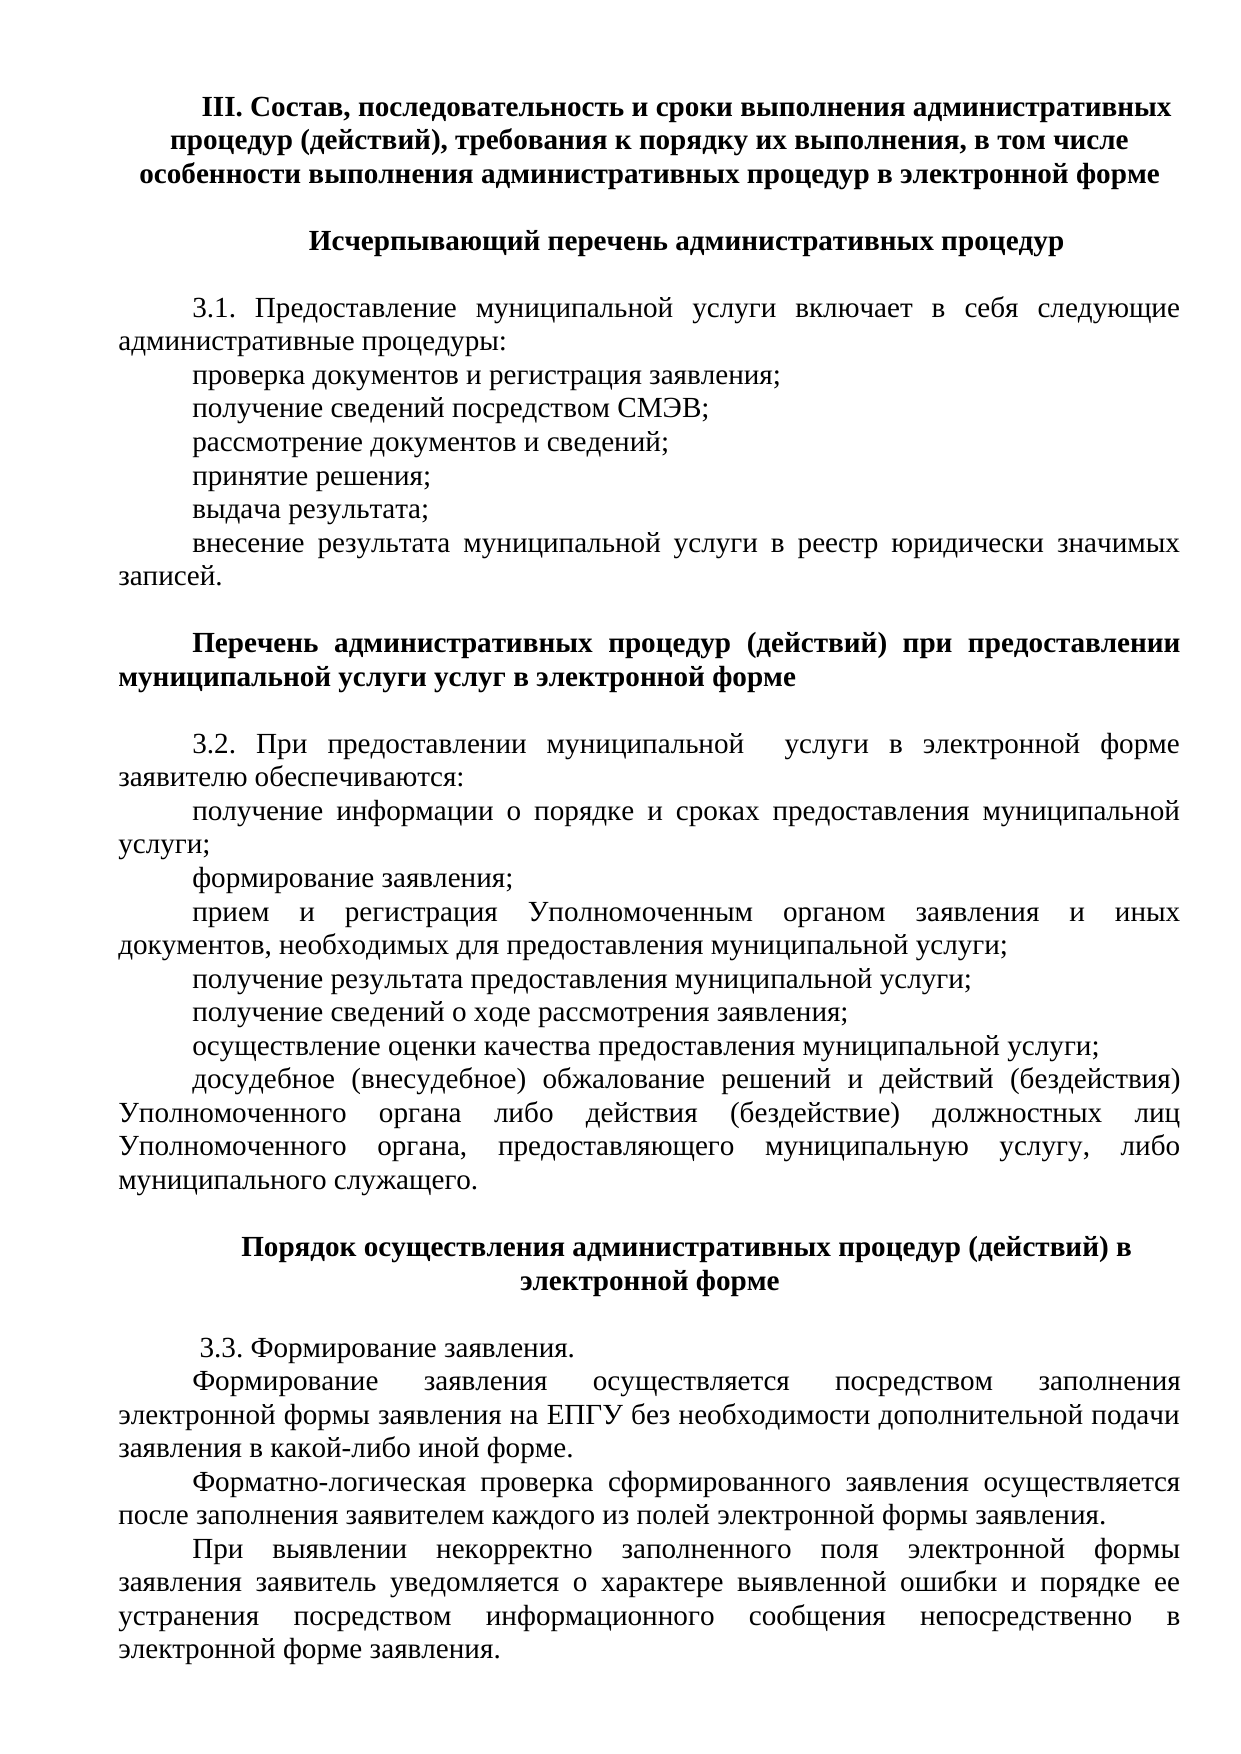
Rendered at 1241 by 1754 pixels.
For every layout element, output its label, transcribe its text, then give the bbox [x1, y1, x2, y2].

text Порядок осуществления административных процедур (действий) в электронной форме [118, 1229, 1181, 1296]
text рассмотрение документов и сведений; [118, 424, 1181, 458]
text III. Состав, последовательность и сроки выполнения административных процедур (действий), требования к порядку их выполнения, в том числе особенности выполнения административных процедур в электронной форме [118, 89, 1181, 189]
text проверка документов и регистрация заявления; [118, 357, 1181, 391]
text внесение результата муниципальной услуги в реестр юридически значимых записей. [118, 525, 1181, 592]
text осуществление оценки качества предоставления муниципальной услуги; [118, 1028, 1181, 1061]
text принятие решения; [118, 458, 1181, 491]
text прием и регистрация Уполномоченным органом заявления и иных документов, необходимых для предоставления муниципальной услуги; [118, 894, 1181, 961]
text получение сведений о ходе рассмотрения заявления; [118, 994, 1181, 1028]
text получение сведений посредством СМЭВ; [118, 391, 1181, 424]
text 3.3. Формирование заявления. [118, 1330, 1181, 1363]
text Перечень административных процедур (действий) при предоставлении муниципальной услуги услуг в электронной форме [118, 625, 1181, 692]
text 3.2. При предоставлении муниципальной услуги в электронной форме заявителю обеспечиваются: [118, 726, 1181, 793]
text Исчерпывающий перечень административных процедур [118, 223, 1181, 256]
text получение результата предоставления муниципальной услуги; [118, 961, 1181, 994]
text Формирование заявления осуществляется посредством заполнения электронной формы заявления на ЕПГУ без необходимости дополнительной подачи заявления в какой-либо иной форме. [118, 1363, 1181, 1464]
text выдача результата; [118, 491, 1181, 525]
text досудебное (внесудебное) обжалование решений и действий (бездействия) Уполномоченного органа либо действия (бездействие) должностных лиц Уполномоченного органа, предоставляющего муниципальную услугу, либо муниципального служащего. [118, 1061, 1181, 1196]
text 3.1. Предоставление муниципальной услуги включает в себя следующие административные процедуры: [118, 290, 1181, 357]
text получение информации о порядке и сроках предоставления муниципальной услуги; [118, 793, 1181, 860]
text формирование заявления; [118, 860, 1181, 894]
text Форматно-логическая проверка сформированного заявления осуществляется после заполнения заявителем каждого из полей электронной формы заявления. [118, 1464, 1181, 1531]
text При выявлении некорректно заполненного поля электронной формы заявления заявитель уведомляется о характере выявленной ошибки и порядке ее устранения посредством информационного сообщения непосредственно в электронной форме заявления. [118, 1531, 1181, 1665]
